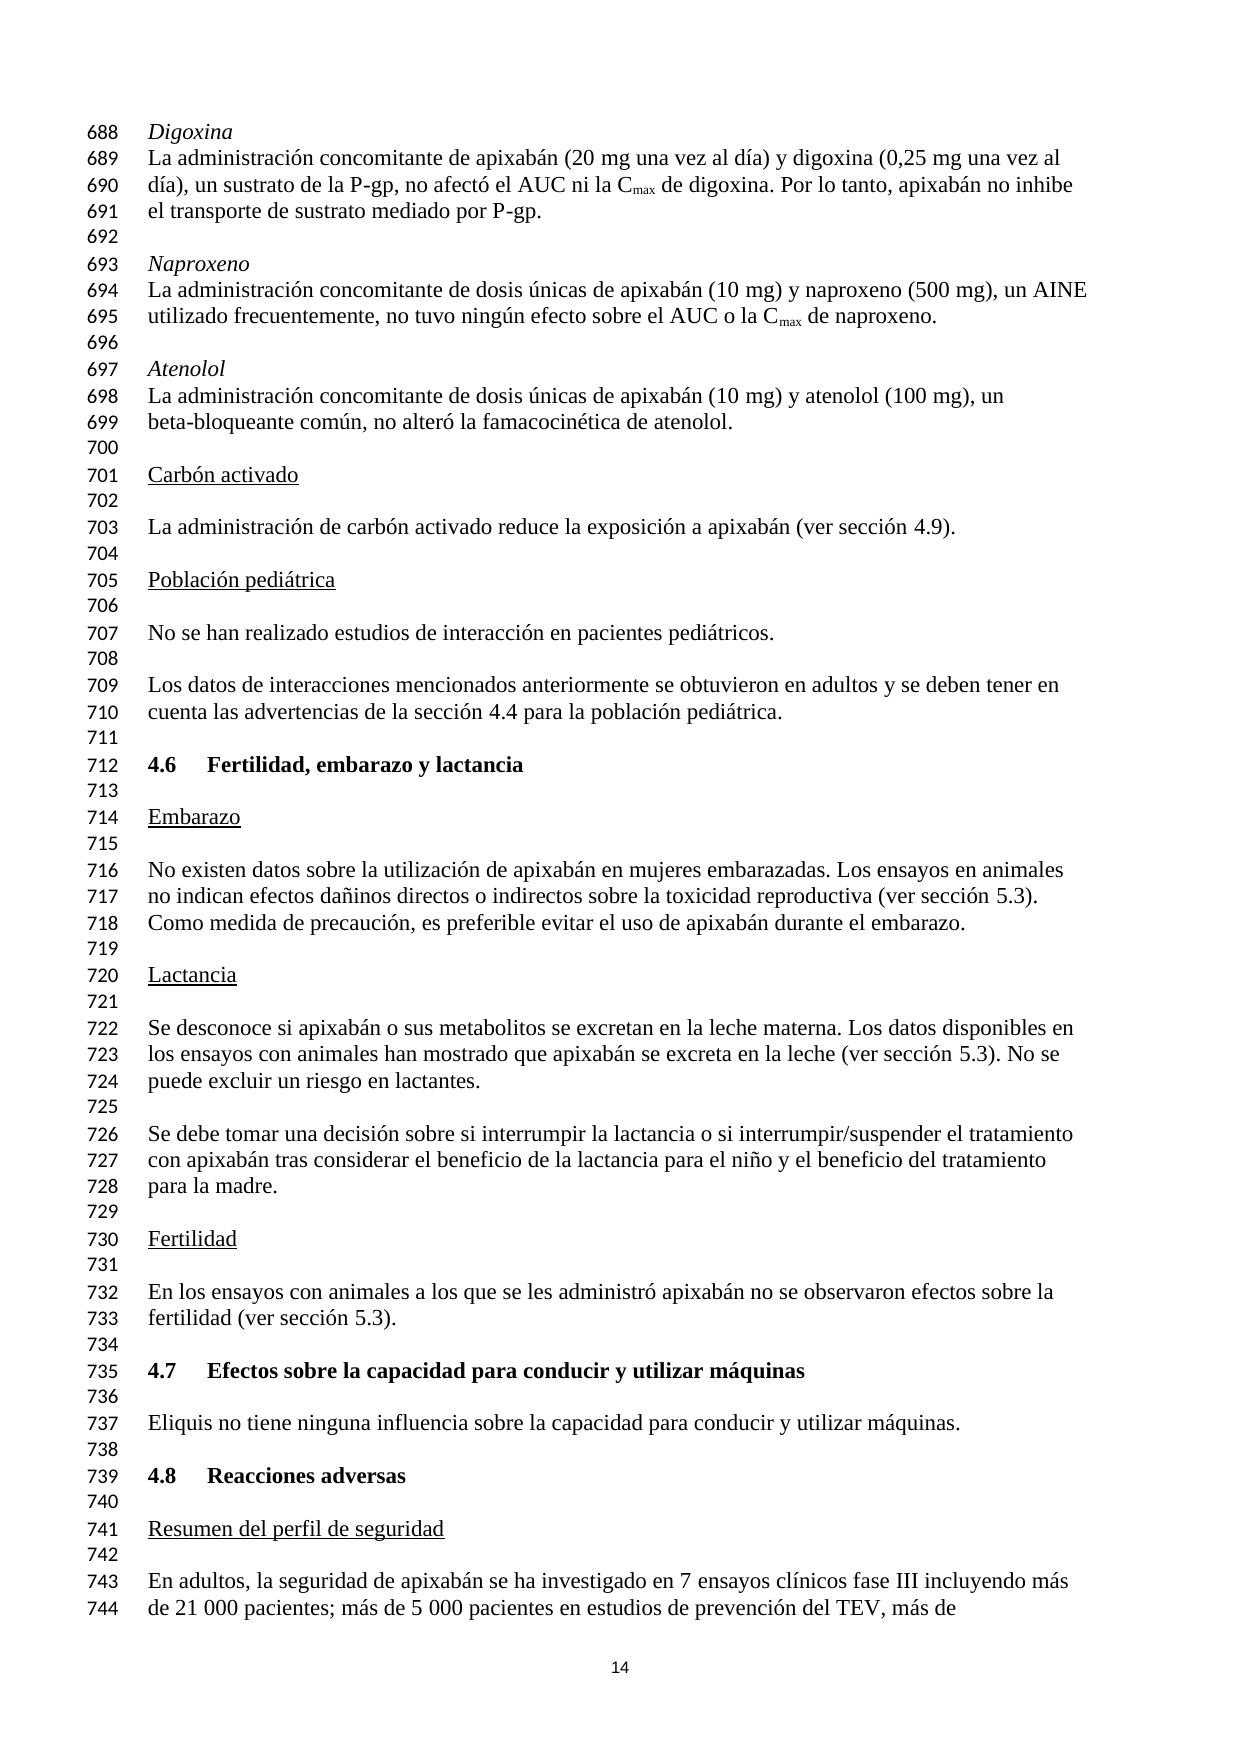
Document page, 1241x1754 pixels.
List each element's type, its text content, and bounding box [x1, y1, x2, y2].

text No existen datos sobre la utilización de apixabán en mujeres embarazadas. Los ensayos en animales no indican efectos dañinos directos o indirectos sobre la toxicidad reproductiva (ver sección 5.3). Como medida de precaución, es preferible evitar el uso de apixabán durante el embarazo. [148, 856, 1092, 935]
text Fertilidad [148, 1225, 1092, 1251]
text Los datos de interacciones mencionados anteriormente se obtuvieron en adultos y se deben tener en cuenta las advertencias de la sección 4.4 para la población pediátrica. [148, 672, 1092, 724]
text Eliquis no tiene ninguna influencia sobre la capacidad para conducir y utilizar máquinas. [148, 1409, 1092, 1436]
text Lactancia [148, 961, 1092, 988]
text La administración concomitante de dosis únicas de apixabán (10 mg) y naproxeno (500 mg), un AINE utilizado frecuentemente, no tuvo ningún efecto sobre el AUC o la Cmax de naproxeno. [148, 276, 1092, 329]
text Carbón activado [148, 461, 1092, 487]
text La administración concomitante de apixabán (20 mg una vez al día) y digoxina (0,25 mg una vez al día), un sustrato de la P-gp, no afectó el AUC ni la Cmax de digoxina. Por lo tanto, apixabán no inhibe el transporte de sustrato mediado por P-gp. [148, 144, 1092, 223]
subtitle 4.6 Fertilidad, embarazo y lactancia [148, 751, 1092, 777]
text Resumen del perfil de seguridad [148, 1515, 1092, 1541]
text No se han realizado estudios de interacción en pacientes pediátricos. [148, 619, 1092, 645]
subtitle 4.8 Reacciones adversas [148, 1462, 1092, 1488]
text Atenolol [148, 355, 1092, 382]
text Digoxina [148, 118, 1092, 144]
text Embarazo [148, 803, 1092, 830]
subtitle Población pediátrica [148, 566, 1092, 592]
text Naproxeno [148, 250, 1092, 276]
text La administración concomitante de dosis únicas de apixabán (10 mg) y atenolol (100 mg), un beta-bloqueante común, no alteró la famacocinética de atenolol. [148, 382, 1092, 434]
text Se desconoce si apixabán o sus metabolitos se excretan en la leche materna. Los datos disponibles en los ensayos con animales han mostrado que apixabán se excreta en la leche (ver sección 5.3). No se puede excluir un riesgo en lactantes. [148, 1014, 1092, 1093]
subtitle 4.7 Efectos sobre la capacidad para conducir y utilizar máquinas [148, 1357, 1092, 1383]
text Se debe tomar una decisión sobre si interrumpir la lactancia o si interrumpir/suspender el tratamiento con apixabán tras considerar el beneficio de la lactancia para el niño y el beneficio del tratamiento para la madre. [148, 1119, 1092, 1199]
text En los ensayos con animales a los que se les administró apixabán no se observaron efectos sobre la fertilidad (ver sección 5.3). [148, 1278, 1092, 1330]
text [148, 1568, 1092, 1620]
text La administración de carbón activado reduce la exposición a apixabán (ver sección 4.9). [148, 513, 1092, 540]
